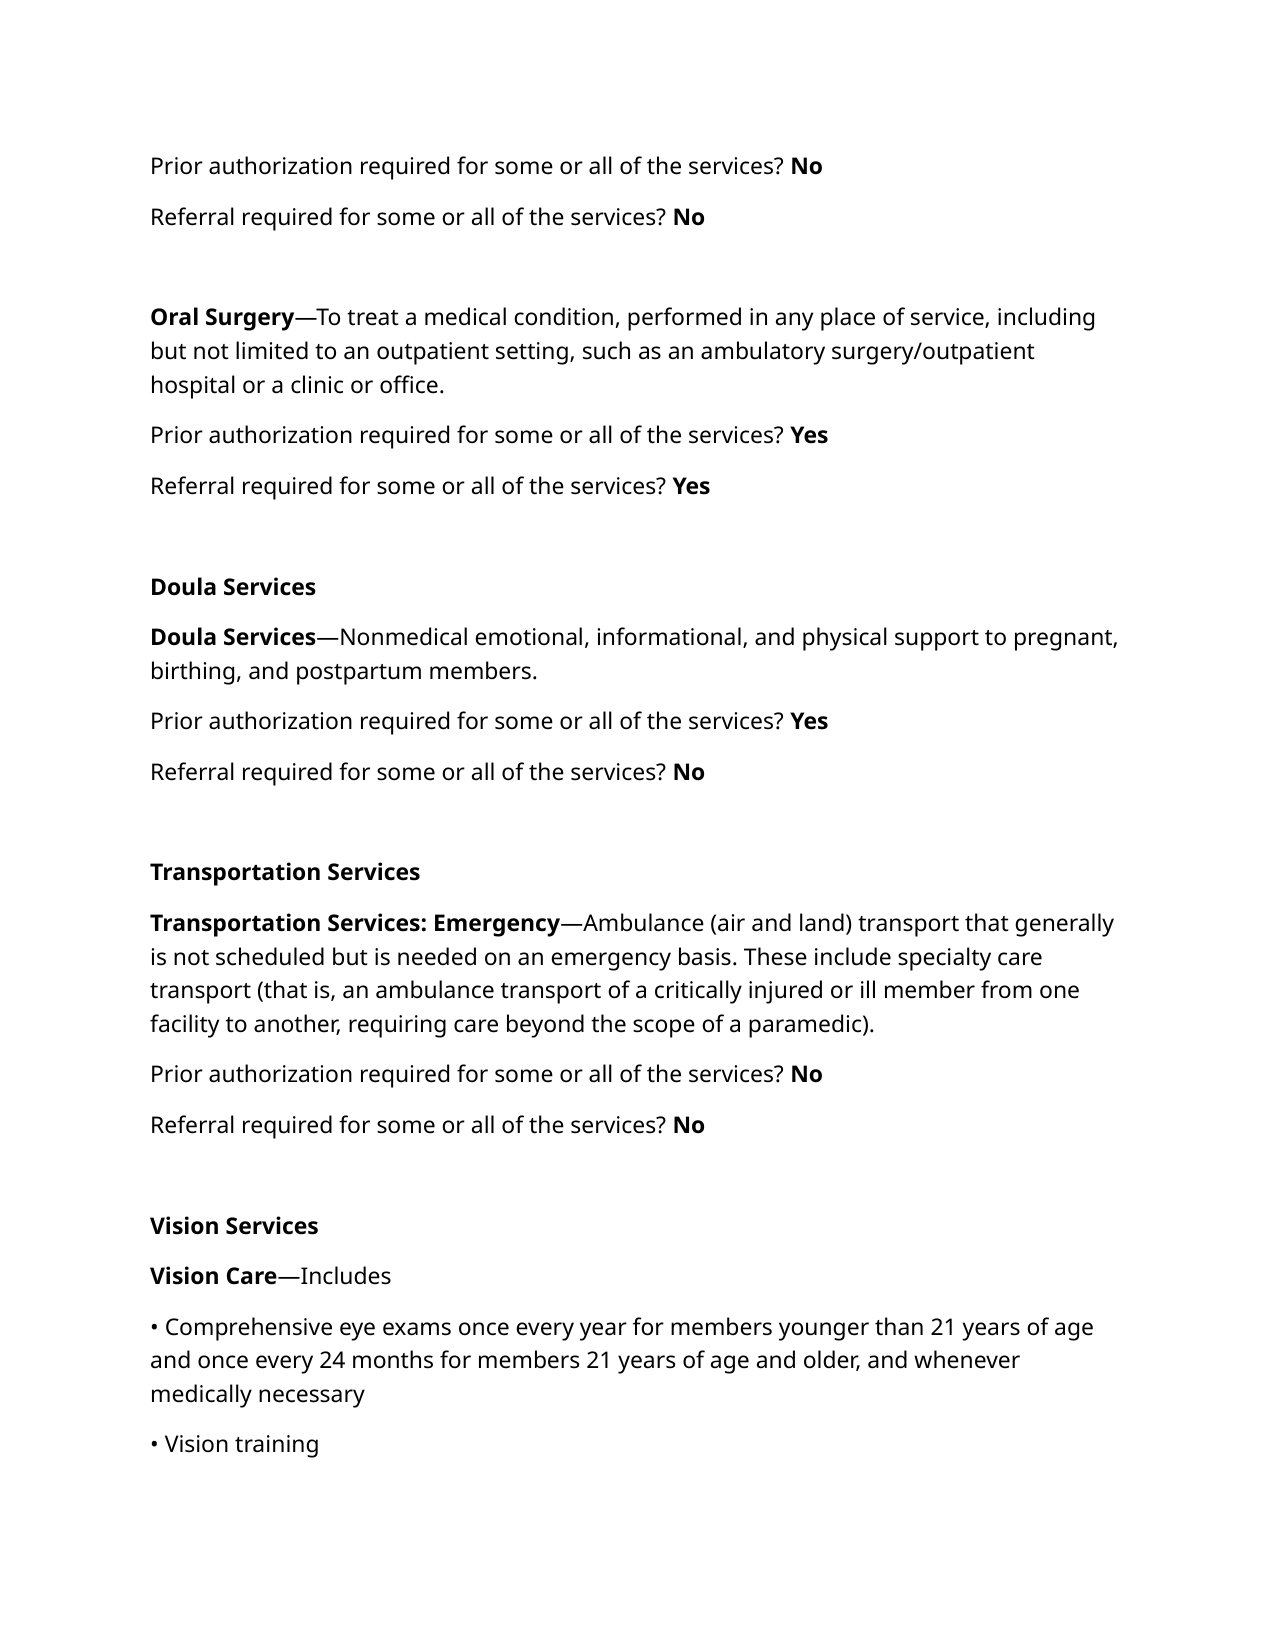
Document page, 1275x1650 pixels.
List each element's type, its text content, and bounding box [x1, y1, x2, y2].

text Referral required for some or all of the services? Yes [150, 469, 1125, 501]
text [150, 150, 1125, 181]
text Oral Surgery—To treat a medical condition, performed in any place of service, including but not limited to an outpatient setting, such as an ambulatory surgery/outpatient hospital or a clinic or office. [150, 301, 1125, 400]
text Prior authorization required for some or all of the services? Yes [150, 419, 1125, 450]
text Transportation Services [150, 856, 1125, 887]
text • Vision training [150, 1428, 1125, 1459]
text • Comprehensive eye exams once every year for members younger than 21 years of age and once every 24 months for members 21 years of age and older, and whenever medically necessary [150, 1310, 1125, 1409]
text Doula Services [150, 570, 1125, 602]
text Prior authorization required for some or all of the services? No [150, 1058, 1125, 1089]
text Transportation Services: Emergency—Ambulance (air and land) transport that generally is not scheduled but is needed on an emergency basis. These include specialty care transport (that is, an ambulance transport of a critically injured or ill member from one facility to another, requiring care beyond the scope of a paramedic). [150, 907, 1125, 1039]
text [150, 200, 1125, 232]
text Vision Care—Includes [150, 1260, 1125, 1291]
text Doula Services—Nonmedical emotional, informational, and physical support to pregnant, birthing, and postpartum members. [150, 621, 1125, 686]
text Vision Services [150, 1209, 1125, 1241]
text Referral required for some or all of the services? No [150, 1109, 1125, 1140]
text Referral required for some or all of the services? No [150, 755, 1125, 787]
text Prior authorization required for some or all of the services? Yes [150, 705, 1125, 736]
